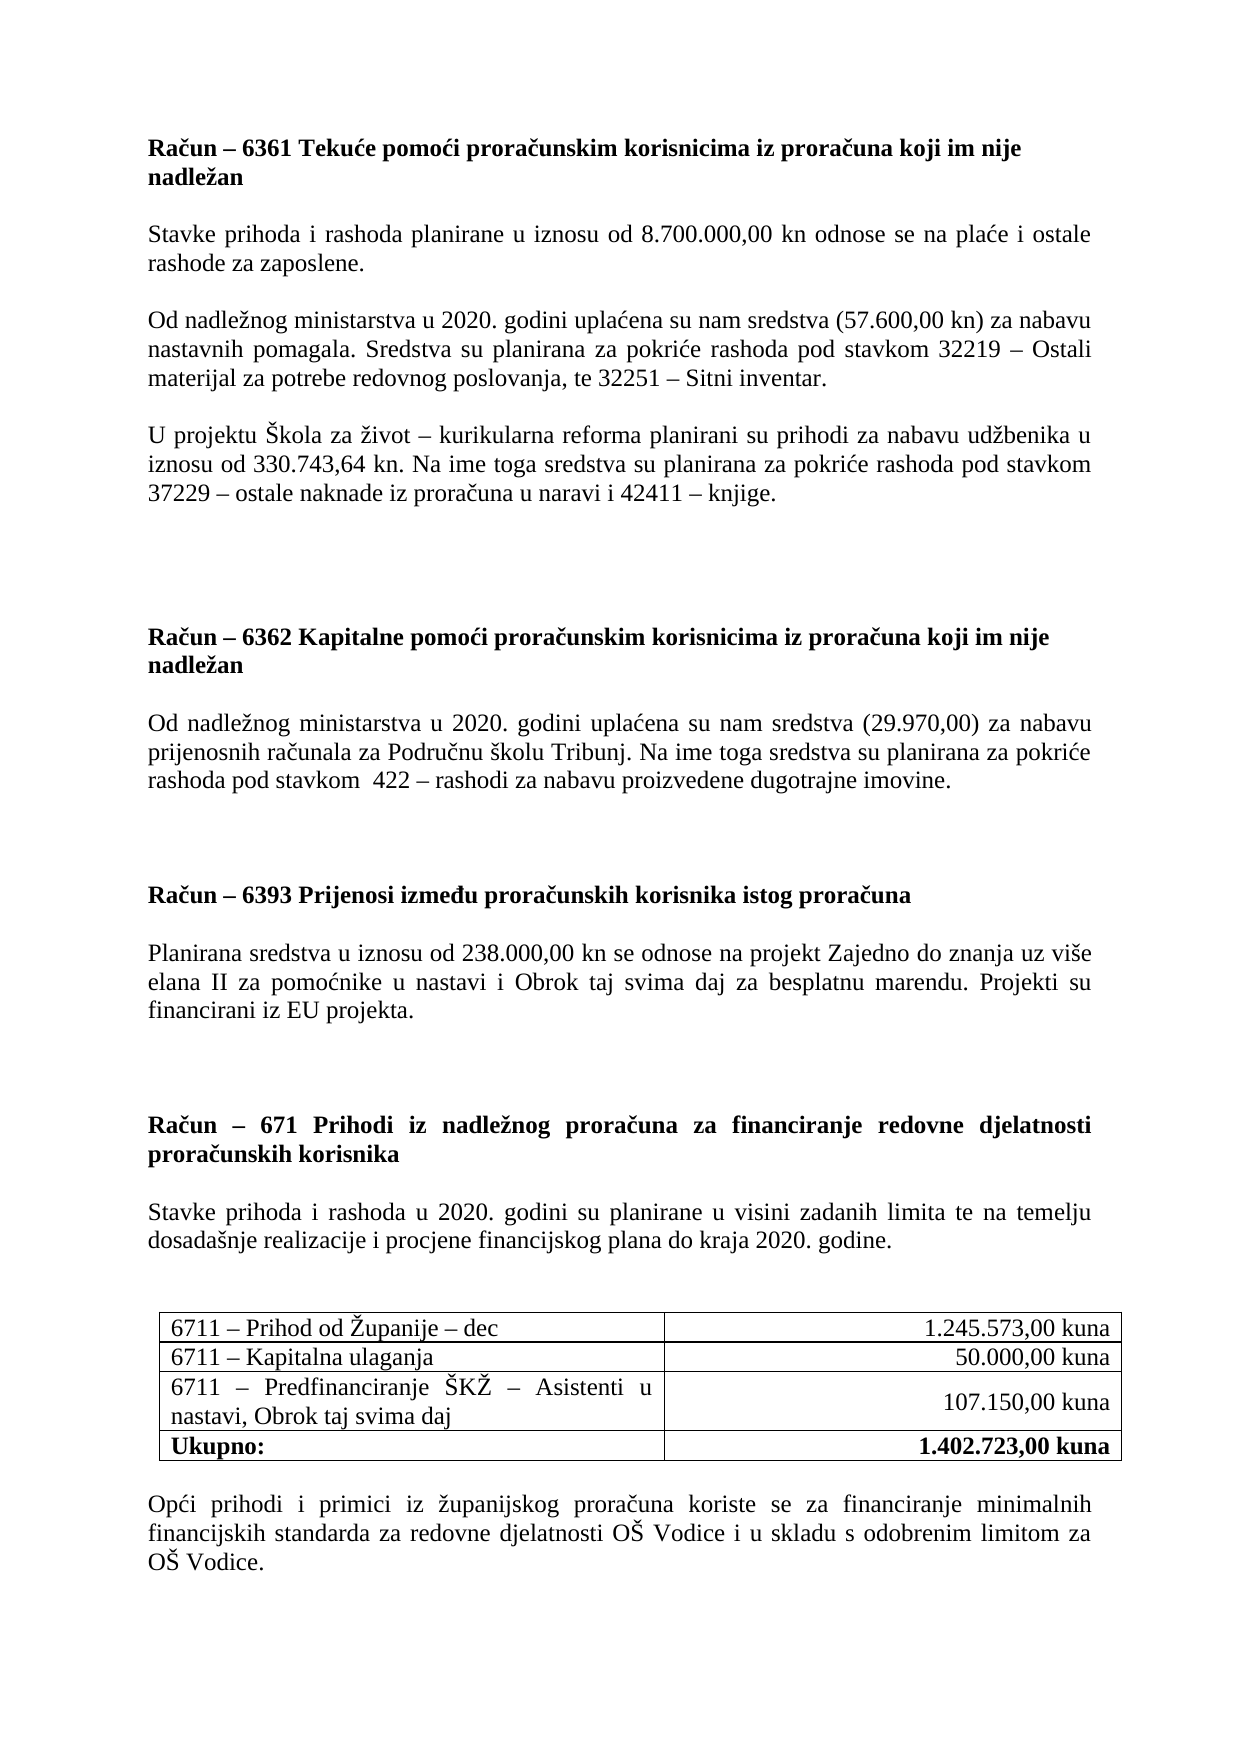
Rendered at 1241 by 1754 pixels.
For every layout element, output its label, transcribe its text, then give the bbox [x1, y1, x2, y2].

text Od nadležnog ministarstva u 2020. godini uplaćena su nam sredstva (29.970,00) za nabavu prijenosnih računala za Područnu školu Tribunj. Na ime toga sredstva su planirana za pokriće rashoda pod stavkom 422 – rashodi za nabavu proizvedene dugotrajne imovine. [148, 708, 1093, 794]
text Račun – 671 Prihodi iz nadležnog proračuna za financiranje redovne djelatnosti proračunskih korisnika [148, 1110, 1093, 1168]
table_cell 6711 – Kapitalna ulaganja [160, 1343, 664, 1371]
text Stavke prihoda i rashoda planirane u iznosu od 8.700.000,00 kn odnose se na plaće i ostale rashode za zaposlene. [148, 219, 1093, 277]
text Račun – 6362 Kapitalne pomoći proračunskim korisnicima iz proračuna koji im nije nadležan [148, 622, 1093, 679]
table_cell 1.402.723,00 kuna [665, 1431, 1121, 1459]
table_cell 107.150,00 kuna [665, 1372, 1121, 1430]
text U projektu Škola za život – kurikularna reforma planirani su prihodi za nabavu udžbenika u iznosu od 330.743,64 kn. Na ime toga sredstva su planirana za pokriće rashoda pod stavkom 37229 – ostale naknade iz proračuna u naravi i 42411 – knjige. [148, 420, 1093, 507]
text Opći prihodi i primici iz županijskog proračuna koriste se za financiranje minimalnih financijskih standarda za redovne djelatnosti OŠ Vodice i u skladu s odobrenim limitom za OŠ Vodice. [148, 1489, 1093, 1576]
table_cell 6711 – Predfinanciranje ŠKŽ – Asistenti u nastavi, Obrok taj svima daj [160, 1372, 664, 1430]
text Planirana sredstva u iznosu od 238.000,00 kn se odnose na projekt Zajedno do znanja uz više elana II za pomoćnike u nastavi i Obrok taj svima daj za besplatnu marendu. Projekti su financirani iz EU projekta. [148, 938, 1093, 1024]
table_header 6711 – Prihod od Županije – dec [160, 1313, 664, 1341]
text Od nadležnog ministarstva u 2020. godini uplaćena su nam sredstva (57.600,00 kn) za nabavu nastavnih pomagala. Sredstva su planirana za pokriće rashoda pod stavkom 32219 – Ostali materijal za potrebe redovnog poslovanja, te 32251 – Sitni inventar. [148, 305, 1093, 392]
text Račun – 6393 Prijenosi između proračunskih korisnika istog proračuna [148, 880, 1093, 909]
table_cell 50.000,00 kuna [665, 1343, 1121, 1371]
text Stavke prihoda i rashoda u 2020. godini su planirane u visini zadanih limita te na temelju dosadašnje realizacije i procjene financijskog plana do kraja 2020. godine. [148, 1197, 1093, 1254]
text Račun – 6361 Tekuće pomoći proračunskim korisnicima iz proračuna koji im nije nadležan [148, 133, 1093, 190]
table_cell Ukupno: [160, 1431, 664, 1459]
table_header 1.245.573,00 kuna [665, 1313, 1121, 1341]
